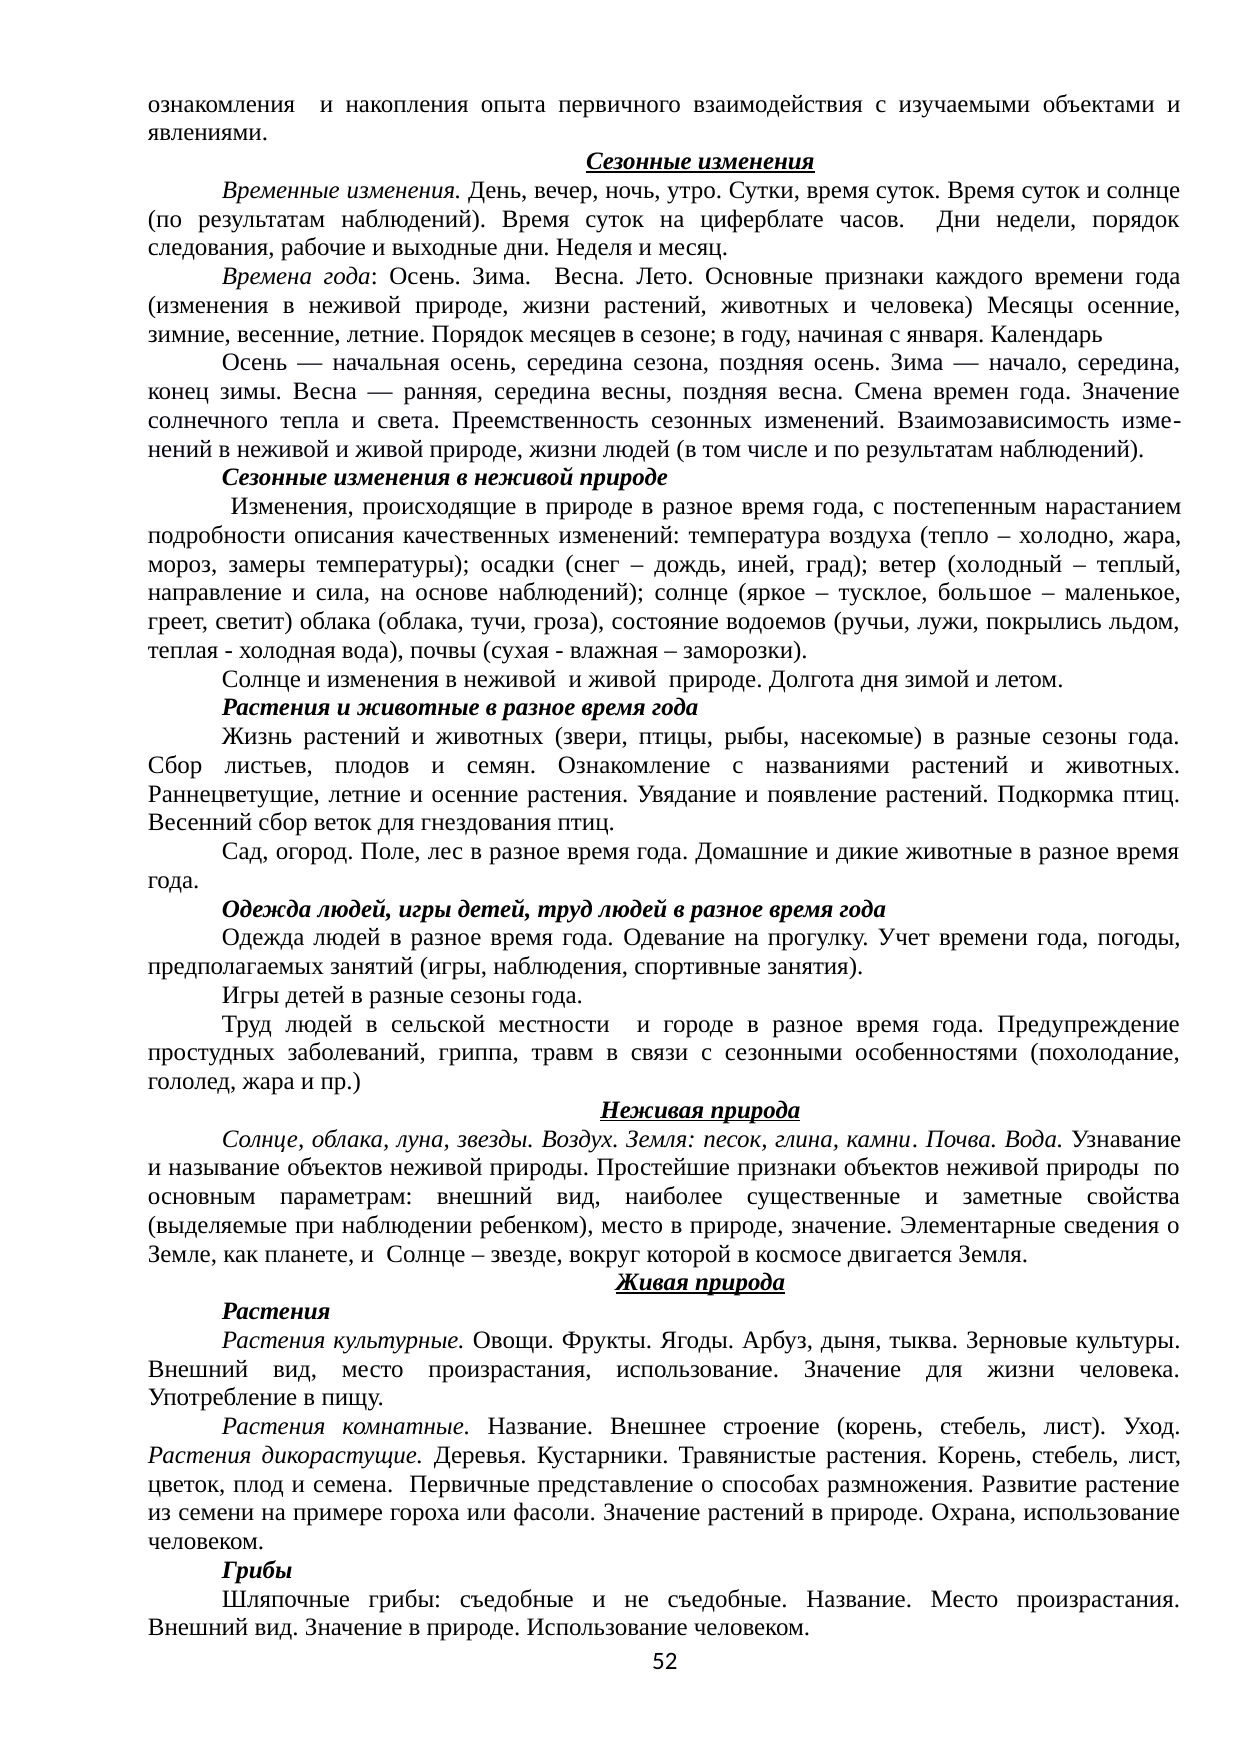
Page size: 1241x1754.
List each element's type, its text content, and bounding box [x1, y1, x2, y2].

text Живая природа [148, 1267, 1181, 1296]
text Одежда людей, игры детей, труд людей в разное время года [148, 894, 1181, 922]
text Солнце и изменения в неживой и живой природе. Долгота дня зимой и летом. [148, 664, 1181, 692]
text Жизнь растений и животных (звери, птицы, рыбы, насекомые) в разные сезоны года. Сбор листьев, плодов и семян. Ознакомление с названиями растений и животных. Раннецветущие, летние и осенние растения. Увядание и появление растений. Подкормка птиц. Весенний сбор веток для гнездования птиц. [148, 721, 1181, 836]
text Растения культурные. Овощи. Фрукты. Ягоды. Арбуз, дыня, тыква. Зерновые культуры. Внешний вид, место произрастания, использование. Значение для жизни человека. Употребление в пищу. [148, 1325, 1181, 1411]
text Шляпочные грибы: съедобные и не съедобные. Название. Место произрастания. Внешний вид. Значение в природе. Использование человеком. [148, 1584, 1181, 1641]
text Растения и животные в разное время года [148, 692, 1181, 721]
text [148, 89, 1181, 146]
text Грибы [148, 1555, 1181, 1584]
text Осень ― начальная осень, середина сезона, поздняя осень. Зима ― начало, середина, конец зимы. Весна ― ранняя, середина весны, поздняя весна. Смена времен года. Значение солнечного тепла и света. Преемственность сезонных изменений. Взаимозависимость изменений в неживой и живой природе, жизни людей (в том числе и по результатам наблюдений). [148, 347, 1181, 462]
text Сад, огород. Поле, лес в разное время года. Домашние и дикие животные в разное время года. [148, 836, 1181, 894]
text Труд людей в сельской местности и городе в разное время года. Предупреждение простудных заболеваний, гриппа, травм в связи с сезонными особенностями (похолодание, гололед, жара и пр.) [148, 1009, 1181, 1095]
text Изменения, происходящие в природе в разное время года, с постепенным нарастанием подробности описания качественных изменений: температура воздуха (тепло – холодно, жара, мороз, замеры температуры); осадки (снег – дождь, иней, град); ветер (холодный – теплый, направление и сила, на основе наблюдений); солнце (яркое – тусклое, большое – маленькое, греет, светит) облака (облака, тучи, гроза), состояние водоемов (ручьи, лужи, покрылись льдом, теплая - холодная вода), почвы (сухая - влажная – заморозки). [148, 491, 1181, 664]
text Временные изменения. День, вечер, ночь, утро. Сутки, время суток. Время суток и солнце (по результатам наблюдений). Время суток на циферблате часов. Дни недели, порядок следования, рабочие и выходные дни. Неделя и месяц. [148, 175, 1181, 261]
text Времена года: Осень. Зима. Весна. Лето. Основные признаки каждого времени года (изменения в неживой природе, жизни растений, животных и человека) Месяцы осенние, зимние, весенние, летние. Порядок месяцев в сезоне; в году, начиная с января. Календарь [148, 261, 1181, 347]
text Сезонные изменения [148, 146, 1181, 175]
text Солнце, облака, луна, звезды. Воздух. Земля: песок, глина, камни. Почва. Вода. Узнавание и называние объектов неживой природы. Простейшие признаки объектов неживой природы по основным параметрам: внешний вид, наиболее существенные и заметные свойства (выделяемые при наблюдении ребенком), место в природе, значение. Элементарные сведения о Земле, как планете, и Солнце – звезде, вокруг которой в космосе двигается Земля. [148, 1124, 1181, 1267]
text Растения [148, 1296, 1181, 1325]
text Растения комнатные. Название. Внешнее строение (корень, стебель, лист). Уход. Растения дикорастущие. Деревья. Кустарники. Травянистые растения. Корень, стебель, лист, цветок, плод и семена. Первичные представление о способах размножения. Развитие растение из семени на примере гороха или фасоли. Значение растений в природе. Охрана, использование человеком. [148, 1411, 1181, 1555]
text Сезонные изменения в неживой природе [148, 462, 1181, 491]
text Неживая природа [148, 1095, 1181, 1124]
text Одежда людей в разное время года. Одевание на прогулку. Учет времени года, погоды, предполагаемых занятий (игры, наблюдения, спортивные занятия). [148, 922, 1181, 980]
text Игры детей в разные сезоны года. [148, 980, 1181, 1009]
